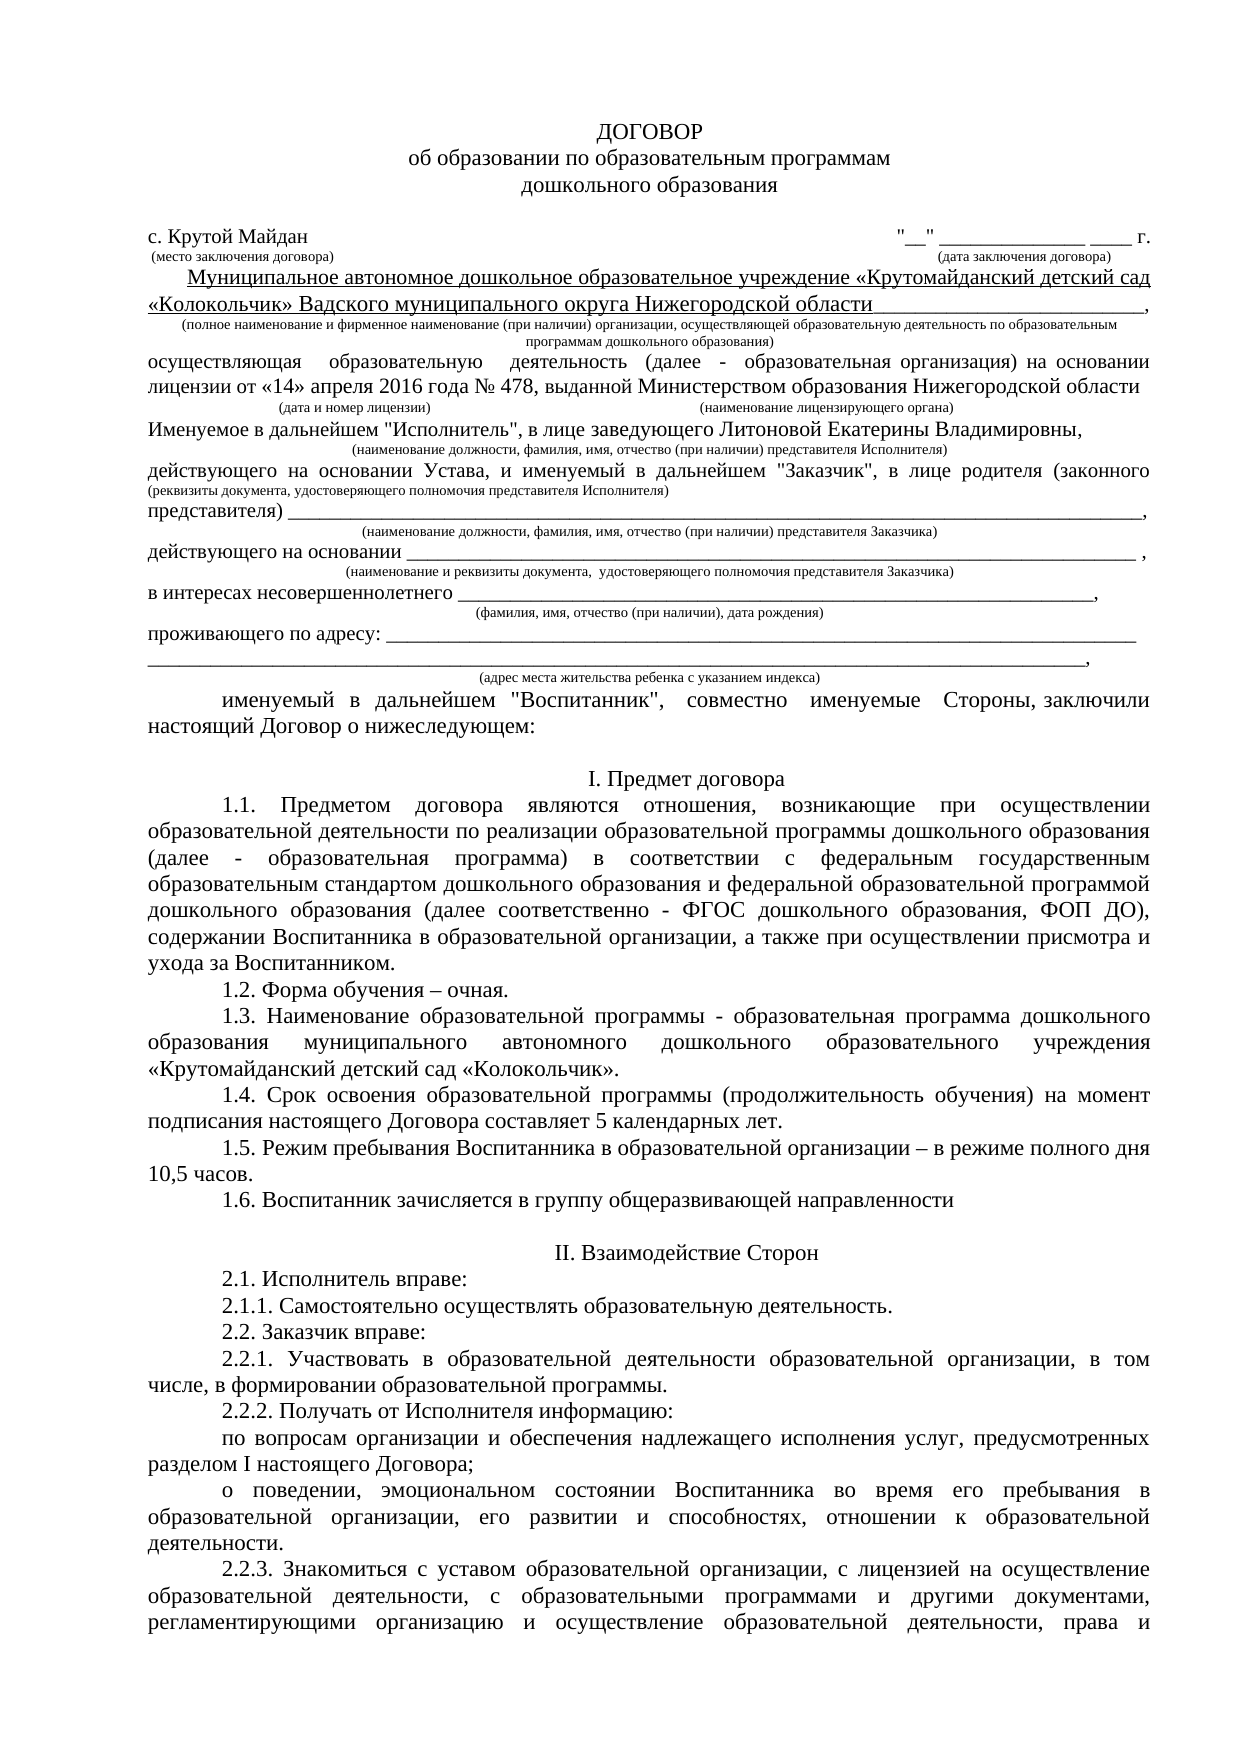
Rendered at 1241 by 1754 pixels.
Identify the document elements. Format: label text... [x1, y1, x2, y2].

text __________________________________________________________________________________________, [148, 645, 1152, 669]
text 1.3. Наименование образовательной программы - образовательная программа дошкольного образования муниципального автономного дошкольного образовательного учреждения «Крутомайданский детский сад «Колокольчик». [148, 1002, 1152, 1081]
text Именуемое в дальнейшем "Исполнитель", в лице заведующего Литоновой Екатерины Владимировны, [148, 416, 1152, 441]
text о поведении, эмоциональном состоянии Воспитанника во время его пребывания в образовательной организации, его развитии и способностях, отношении к образовательной деятельности. [148, 1476, 1152, 1555]
text 2.2.1. Участвовать в образовательной деятельности образовательной организации, в том числе, в формировании образовательной программы. [148, 1344, 1152, 1397]
text (наименование должности, фамилия, имя, отчество (при наличии) представителя Заказчика) [148, 522, 1152, 539]
text 1.2. Форма обучения – очная. [148, 976, 1152, 1002]
text осуществляющая образовательную деятельность (далее - образовательная организация) на основании лицензии от «14» апреля 2016 года № 478, выданной Министерством образования Нижегородской области [148, 349, 1152, 399]
text (место заключения договора) (дата заключения договора) [148, 248, 1152, 264]
text (наименование должности, фамилия, имя, отчество (при наличии) представителя Исполнителя) [148, 441, 1152, 457]
text ДОГОВОР [148, 118, 1152, 144]
text (адрес места жительства ребенка с указанием индекса) [148, 669, 1152, 686]
text II. Взаимодействие Сторон [148, 1239, 1152, 1266]
text 1.1. Предметом договора являются отношения, возникающие при осуществлении образовательной деятельности по реализации образовательной программы дошкольного образования (далее - образовательная программа) в соответствии с федеральным государственным образовательным стандартом дошкольного образования и федеральной образовательной программой дошкольного образования (далее соответственно - ФГОС дошкольного образования, ФОП ДО), содержании Воспитанника в образовательной организации, а также при осуществлении присмотра и ухода за Воспитанником. [148, 791, 1152, 976]
text 2.2. Заказчик вправе: [148, 1318, 1152, 1344]
text 1.6. Воспитанник зачисляется в группу общеразвивающей направленности [148, 1186, 1152, 1213]
text 2.1. Исполнитель вправе: [148, 1266, 1152, 1292]
text в интересах несовершеннолетнего _____________________________________________________________, [148, 580, 1152, 604]
text действующего на основании Устава, и именуемый в дальнейшем "Заказчик", в лице родителя (законного (реквизиты документа, удостоверяющего полномочия представителя Исполнителя) [148, 457, 1152, 498]
text (наименование и реквизиты документа, удостоверяющего полномочия представителя Заказчика) [148, 563, 1152, 580]
text 2.1.1. Самостоятельно осуществлять образовательную деятельность. [148, 1292, 1152, 1318]
text действующего на основании ______________________________________________________________________ , [148, 539, 1152, 563]
text (дата и номер лицензии) (наименование лицензирующего органа) [148, 399, 1152, 416]
text (фамилия, имя, отчество (при наличии), дата рождения) [148, 604, 1152, 621]
text Муниципальное автономное дошкольное образовательное учреждение «Крутомайданский детский сад «Колокольчик» Вадского муниципального округа Нижегородской области__________________________, [148, 264, 1152, 316]
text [148, 1555, 1152, 1634]
text 1.4. Срок освоения образовательной программы (продолжительность обучения) на момент подписания настоящего Договора составляет 5 календарных лет. [148, 1081, 1152, 1134]
text по вопросам организации и обеспечения надлежащего исполнения услуг, предусмотренных разделом I настоящего Договора; [148, 1424, 1152, 1476]
text об образовании по образовательным программам [148, 144, 1152, 171]
text дошкольного образования [148, 171, 1152, 197]
text с. Крутой Майдан "__" ______________ ____ г. [148, 223, 1152, 248]
text проживающего по адресу: ________________________________________________________________________ [148, 621, 1152, 645]
text 2.2.2. Получать от Исполнителя информацию: [148, 1397, 1152, 1424]
text I. Предмет договора [148, 765, 1152, 791]
text (полное наименование и фирменное наименование (при наличии) организации, осуществляющей образовательную деятельность по образовательным программам дошкольного образования) [148, 316, 1152, 349]
text именуемый в дальнейшем "Воспитанник", совместно именуемые Стороны, заключили настоящий Договор о нижеследующем: [148, 686, 1152, 738]
text 1.5. Режим пребывания Воспитанника в образовательной организации – в режиме полного дня 10,5 часов. [148, 1134, 1152, 1186]
text представителя) __________________________________________________________________________________, [148, 498, 1152, 522]
